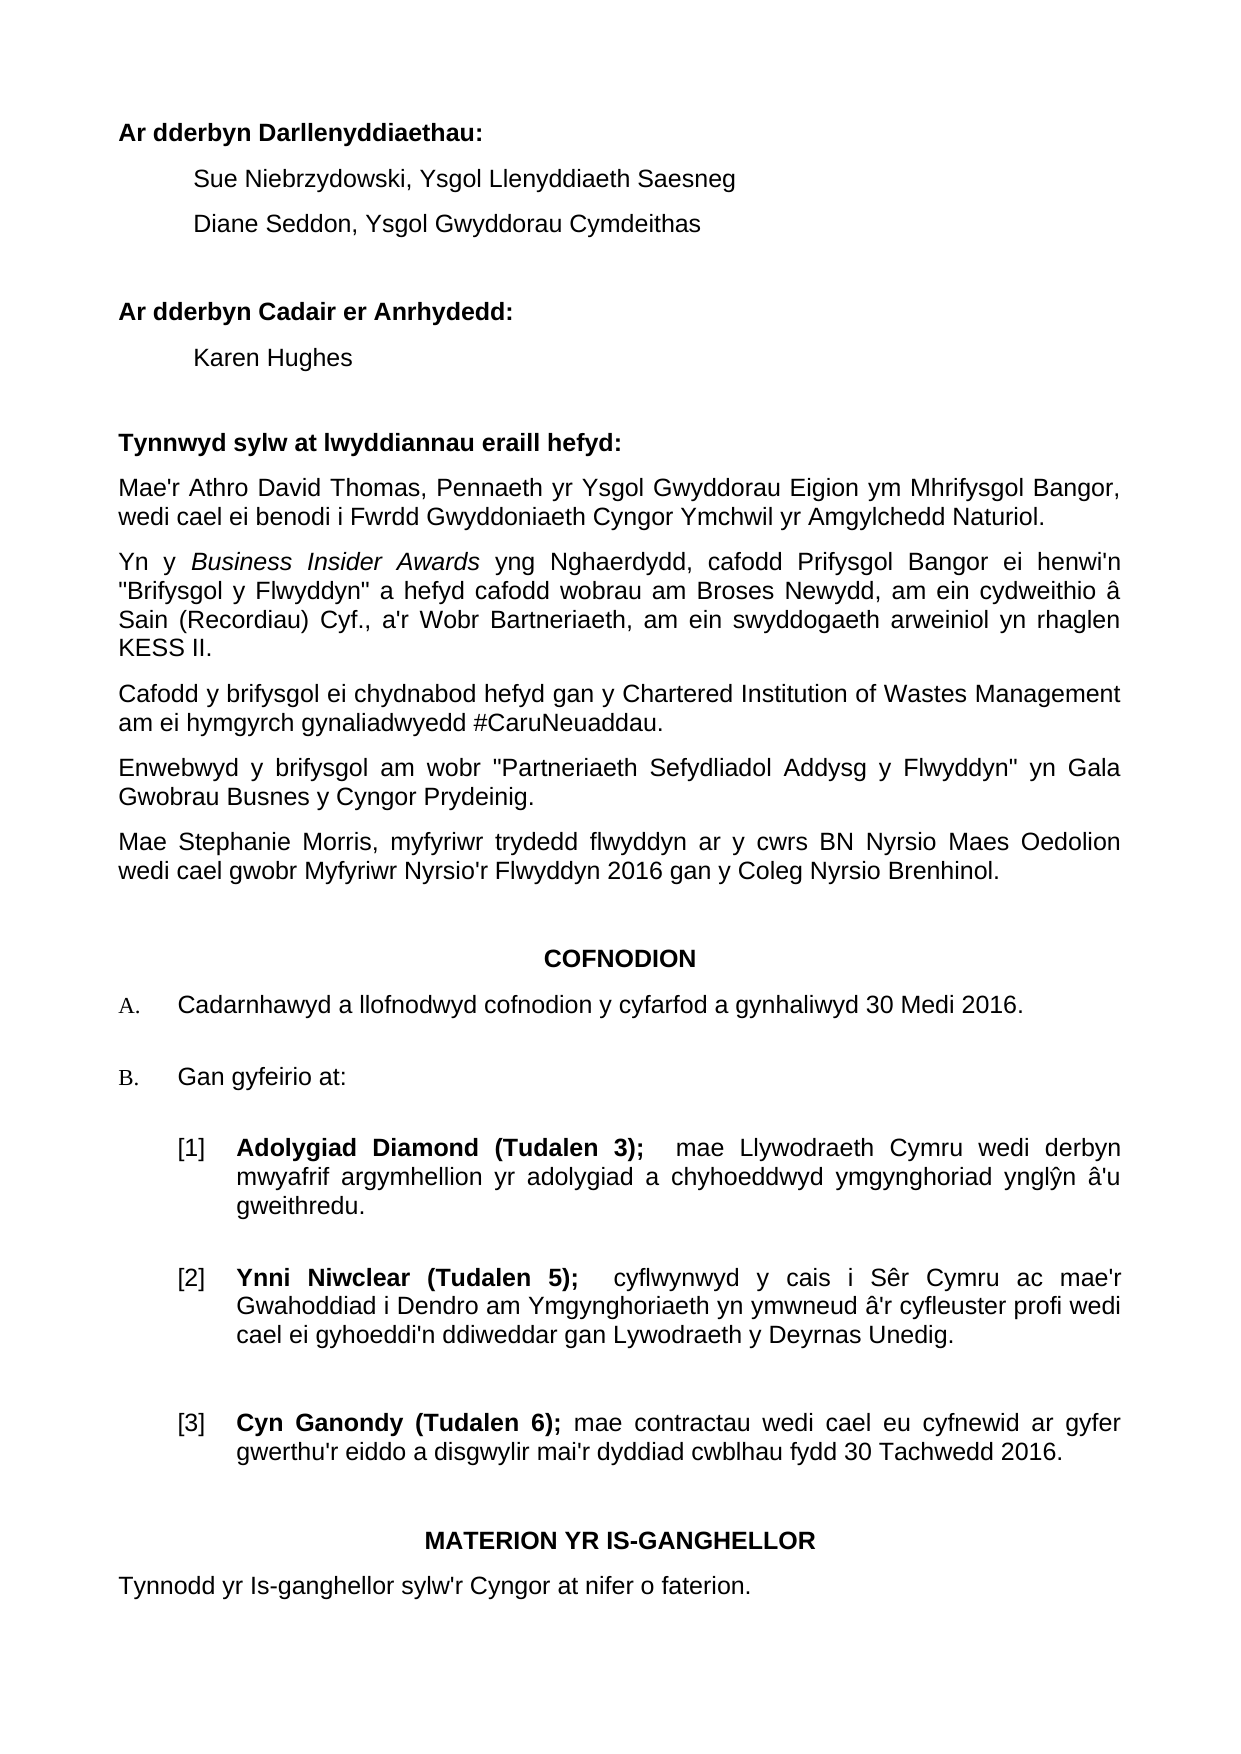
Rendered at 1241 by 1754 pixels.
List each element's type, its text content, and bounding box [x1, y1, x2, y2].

text Mae Stephanie Morris, myfyriwr trydedd flwyddyn ar y cwrs BN Nyrsio Maes Oedolion wedi cael gwobr Myfyriwr Nyrsio'r Flwyddyn 2016 gan y Coleg Nyrsio Brenhinol. [118, 827, 1122, 884]
text Mae'r Athro David Thomas, Pennaeth yr Ysgol Gwyddorau Eigion ym Mhrifysgol Bangor, wedi cael ei benodi i Fwrdd Gwyddoniaeth Cyngor Ymchwil yr Amgylchedd Naturiol. [118, 473, 1122, 530]
list Gan gyfeirio at: [118, 1061, 1122, 1090]
text Cafodd y brifysgol ei chydnabod hefyd gan y Chartered Institution of Wastes Management am ei hymgyrch gynaliadwyedd #CaruNeuaddau. [118, 679, 1122, 736]
text [2] Ynni Niwclear (Tudalen 5); cyflwynwyd y cais i Sêr Cymru ac mae'r Gwahoddiad i Dendro am Ymgynghoriaeth yn ymwneud â'r cyfleuster profi wedi cael ei gyhoeddi'n ddiweddar gan Lywodraeth y Deyrnas Unedig. [177, 1262, 1122, 1349]
text Diane Seddon, Ysgol Gwyddorau Cymdeithas [118, 209, 1122, 238]
text Sue Niebrzydowski, Ysgol Llenyddiaeth Saesneg [118, 163, 1122, 192]
text Ar dderbyn Cadair er Anrhydedd: [118, 297, 1122, 326]
text Ar dderbyn Darllenyddiaethau: [118, 118, 1122, 147]
text Tynnwyd sylw at lwyddiannau eraill hefyd: [118, 431, 1122, 456]
text Yn y Business Insider Awards yng Nghaerdydd, cafodd Prifysgol Bangor ei henwi'n "Brifysgol y Flwyddyn" a hefyd cafodd wobrau am Broses Newydd, am ein cydweithio â Sain (Recordiau) Cyf., a'r Wobr Bartneriaeth, am ein swyddogaeth arweiniol yn rhaglen KESS II. [118, 547, 1122, 662]
text COFNODION [118, 944, 1122, 973]
text Tynnodd yr Is-ganghellor sylw'r Cyngor at nifer o faterion. [118, 1571, 1122, 1600]
list [1] Adolygiad Diamond (Tudalen 3); mae Llywodraeth Cymru wedi derbyn mwyafrif argymhellion yr adolygiad a chyhoeddwyd ymgynghoriad ynglŷn â'u gweithredu. [177, 1133, 1122, 1219]
text MATERION YR IS-GANGHELLOR [118, 1526, 1122, 1554]
text [3] Cyn Ganondy (Tudalen 6); mae contractau wedi cael eu cyfnewid ar gyfer gwerthu'r eiddo a disgwylir mai'r dyddiad cwblhau fydd 30 Tachwedd 2016. [177, 1408, 1122, 1466]
text Enwebwyd y brifysgol am wobr "Partneriaeth Sefydliadol Addysg y Flwyddyn" yn Gala Gwobrau Busnes y Cyngor Prydeinig. [118, 753, 1122, 810]
list Cadarnhawyd a llofnodwyd cofnodion y cyfarfod a gynhaliwyd 30 Medi 2016. [118, 990, 1122, 1018]
text Karen Hughes [118, 343, 1122, 372]
